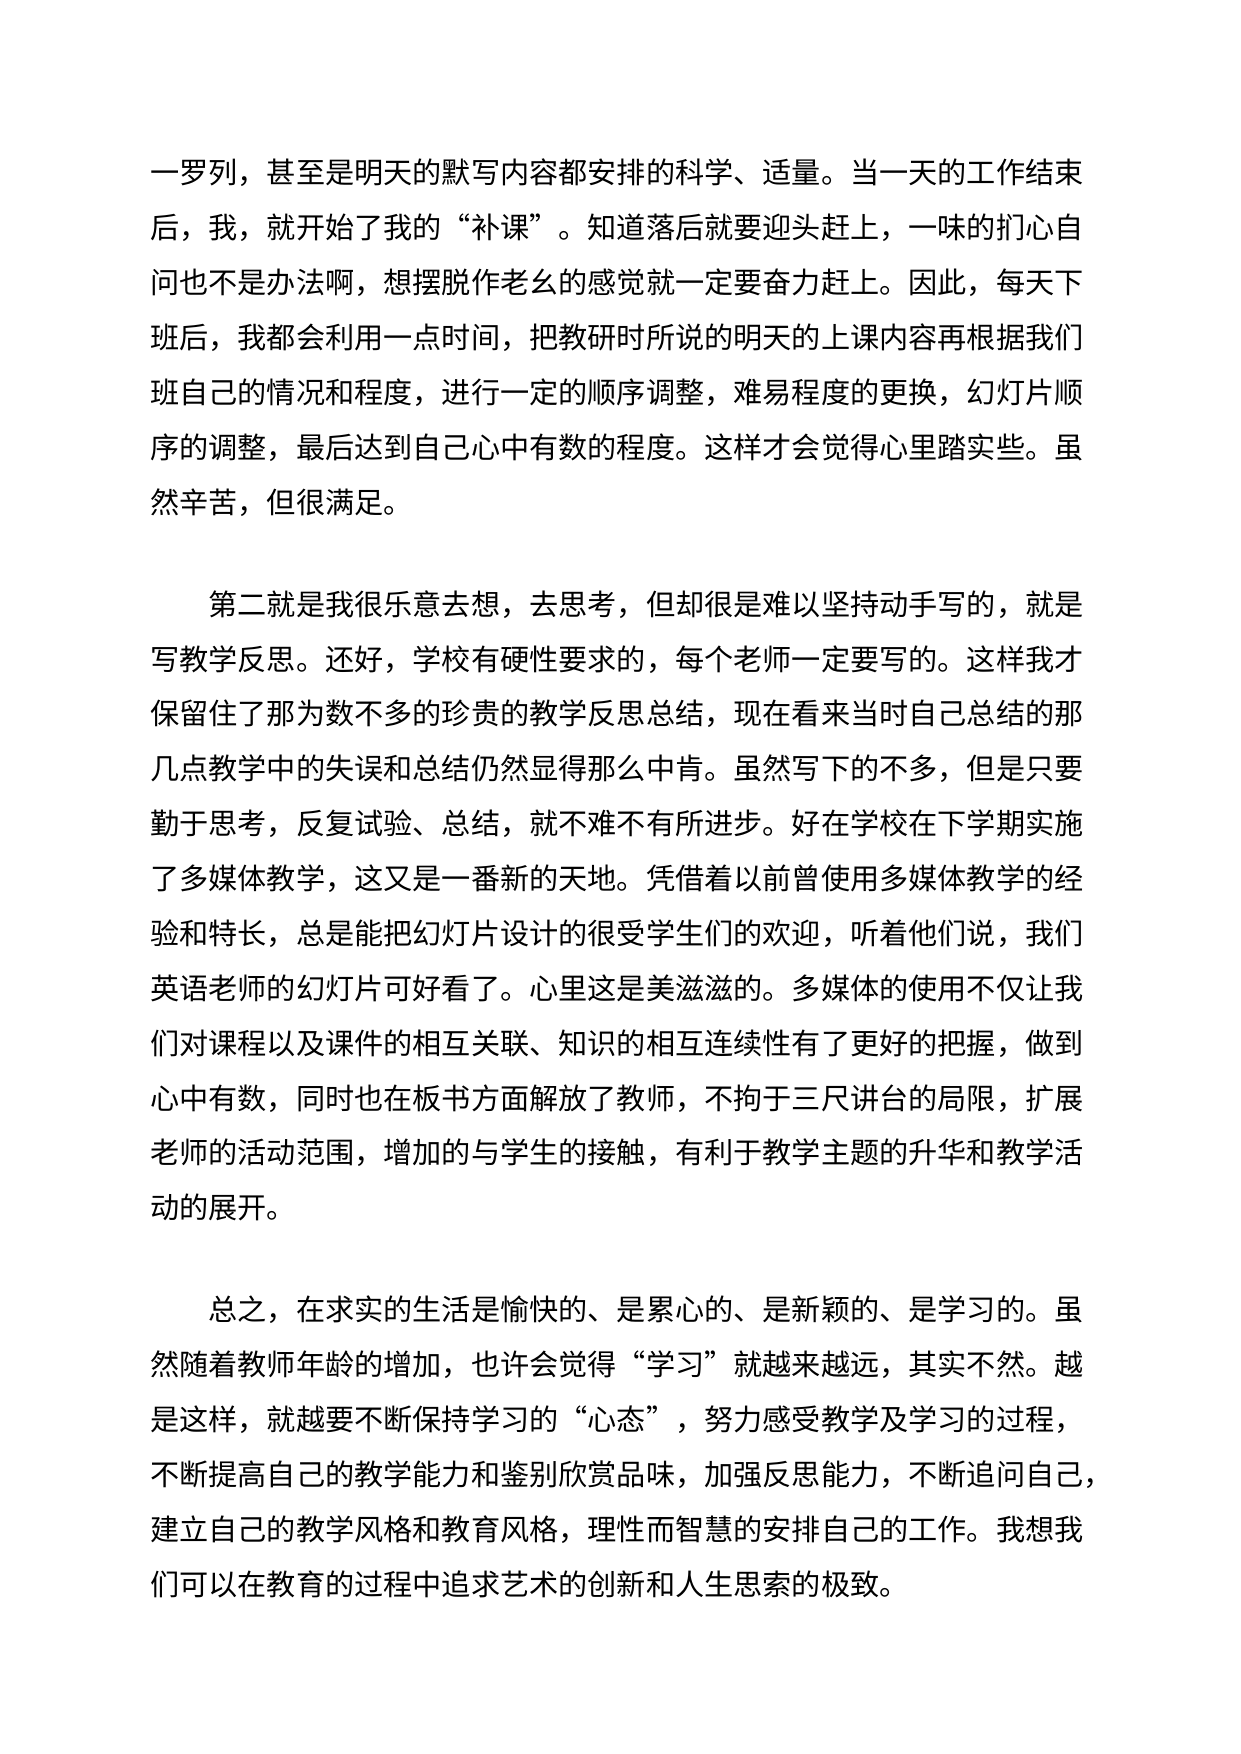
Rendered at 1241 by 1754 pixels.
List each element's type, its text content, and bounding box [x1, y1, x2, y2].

text 总之，在求实的生活是愉快的、是累心的、是新颖的、是学习的。虽然随着教师年龄的增加，也许会觉得“学习”就越来越远，其实不然。越是这样，就越要不断保持学习的“心态”，努力感受教学及学习的过程，不断提高自己的教学能力和鉴别欣赏品味，加强反思能力，不断追问自己，建立自己的教学风格和教育风格，理性而智慧的安排自己的工作。我想我们可以在教育的过程中追求艺术的创新和人生思索的极致。 [150, 1287, 1090, 1603]
text 第二就是我很乐意去想，去思考，但却很是难以坚持动手写的，就是写教学反思。还好，学校有硬性要求的，每个老师一定要写的。这样我才保留住了那为数不多的珍贵的教学反思总结，现在看来当时自己总结的那几点教学中的失误和总结仍然显得那么中肯。虽然写下的不多，但是只要勤于思考，反复试验、总结，就不难不有所进步。好在学校在下学期实施了多媒体教学，这又是一番新的天地。凭借着以前曾使用多媒体教学的经验和特长，总是能把幻灯片设计的很受学生们的欢迎，听着他们说，我们英语老师的幻灯片可好看了。心里这是美滋滋的。多媒体的使用不仅让我们对课程以及课件的相互关联、知识的相互连续性有了更好的把握，做到心中有数，同时也在板书方面解放了教师，不拘于三尺讲台的局限，扩展老师的活动范围，增加的与学生的接触，有利于教学主题的升华和教学活动的展开。 [150, 581, 1090, 1227]
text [150, 150, 1090, 522]
